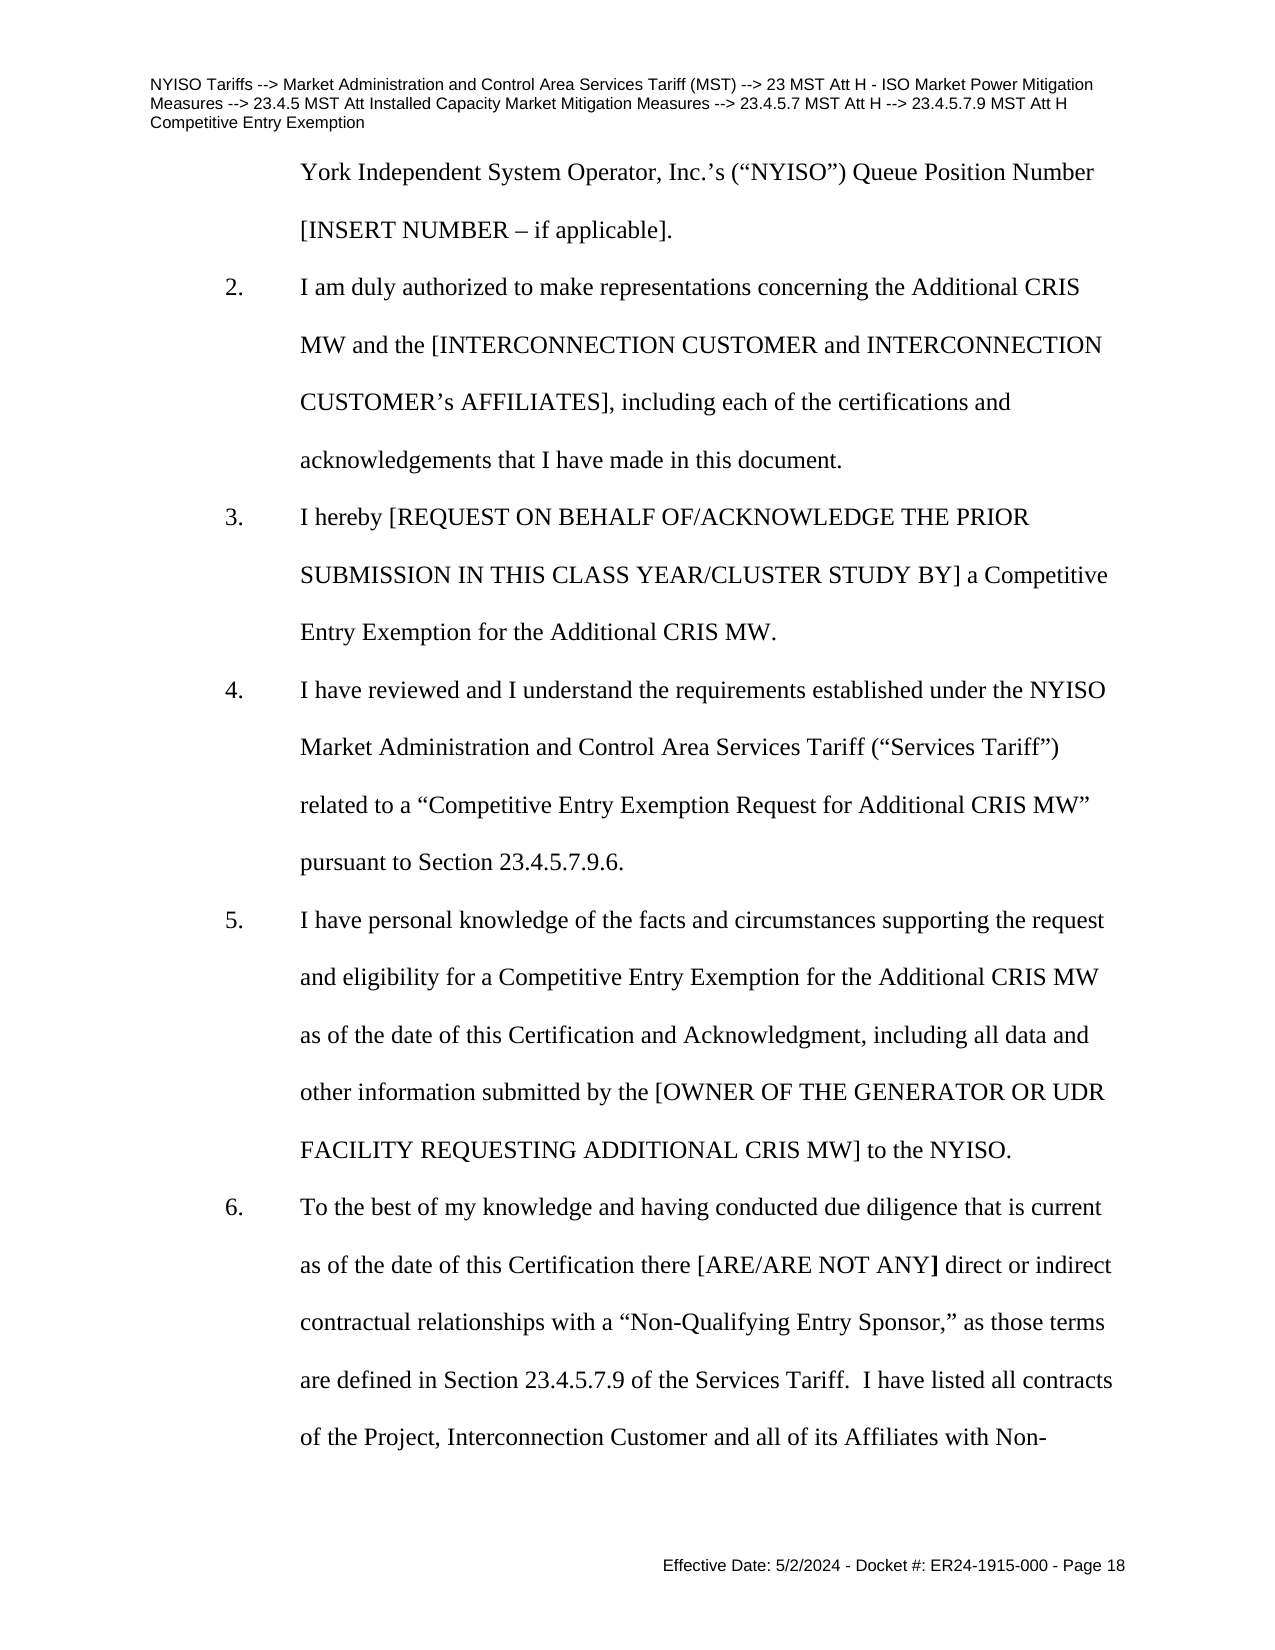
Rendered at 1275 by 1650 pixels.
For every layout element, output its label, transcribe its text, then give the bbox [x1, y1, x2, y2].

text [225, 157, 1125, 244]
text 5. I have personal knowledge of the facts and circumstances supporting the request and eligibility for a Competitive Entry Exemption for the Additional CRIS MW as of the date of this Certification and Acknowledgment, including all data and other information submitted by the [OWNER OF THE GENERATOR OR UDR FACILITY REQUESTING ADDITIONAL CRIS MW] to the NYISO. [225, 905, 1125, 1164]
text 4. I have reviewed and I understand the requirements established under the NYISO Market Administration and Control Area Services Tariff (“Services Tariff”) related to a “Competitive Entry Exemption Request for Additional CRIS MW” pursuant to Section 23.4.5.7.9.6. [225, 675, 1125, 876]
text 2. I am duly authorized to make representations concerning the Additional CRIS MW and the [INTERCONNECTION CUSTOMER and INTERCONNECTION CUSTOMER’s AFFILIATES], including each of the certifications and acknowledgements that I have made in this document. [225, 272, 1125, 474]
text 3. I hereby [REQUEST ON BEHALF OF/ACKNOWLEDGE THE PRIOR SUBMISSION IN THIS CLASS YEAR/CLUSTER STUDY BY] a Competitive Entry Exemption for the Additional CRIS MW. [225, 502, 1125, 646]
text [225, 1192, 1125, 1451]
